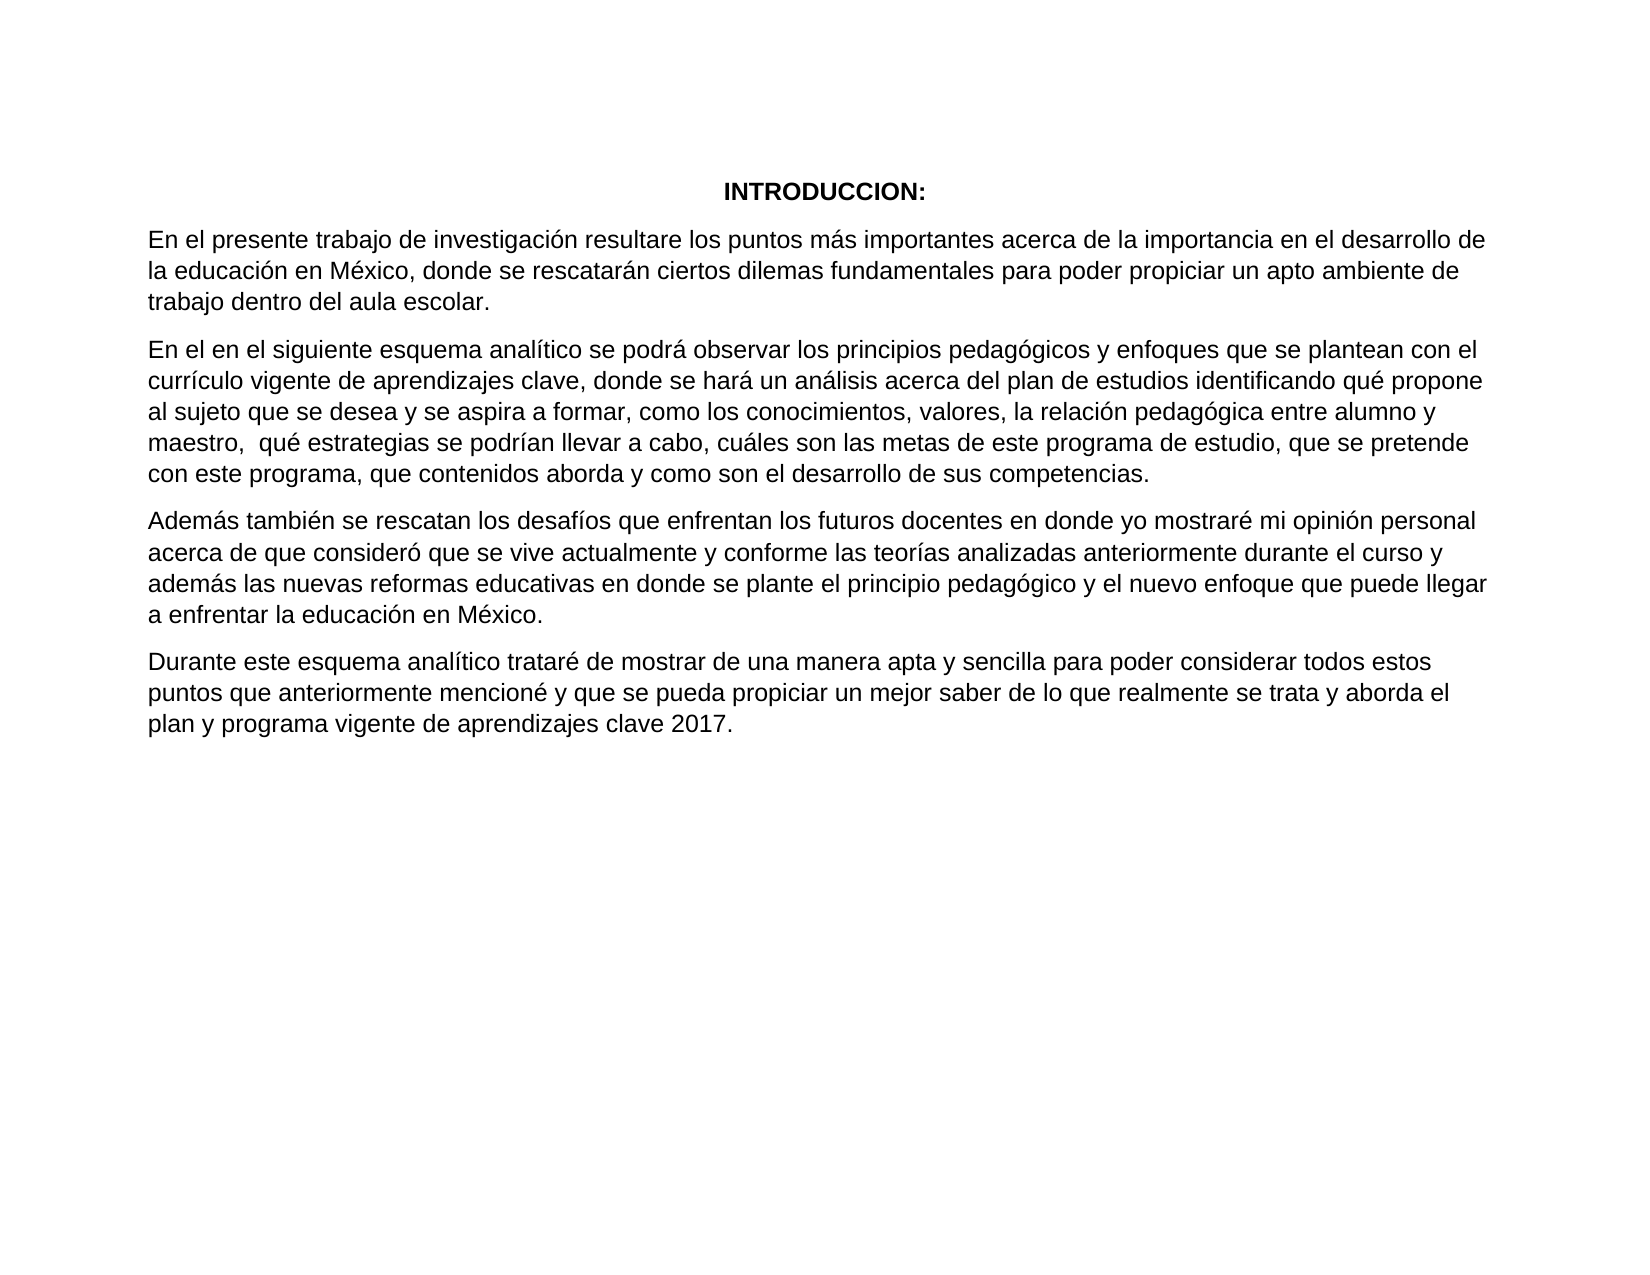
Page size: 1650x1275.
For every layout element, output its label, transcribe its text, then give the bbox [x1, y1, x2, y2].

text Durante este esquema analítico trataré de mostrar de una manera apta y sencilla para poder considerar todos estos puntos que anteriormente mencioné y que se pueda propiciar un mejor saber de lo que realmente se trata y aborda el plan y programa vigente de aprendizajes clave 2017. [148, 647, 1502, 738]
text En el en el siguiente esquema analítico se podrá observar los principios pedagógicos y enfoques que se plantean con el currículo vigente de aprendizajes clave, donde se hará un análisis acerca del plan de estudios identificando qué propone al sujeto que se desea y se aspira a formar, como los conocimientos, valores, la relación pedagógica entre alumno y maestro, qué estrategias se podrían llevar a cabo, cuáles son las metas de este programa de estudio, que se pretende con este programa, que contenidos aborda y como son el desarrollo de sus competencias. [148, 335, 1502, 488]
text Además también se rescatan los desafíos que enfrentan los futuros docentes en donde yo mostraré mi opinión personal acerca de que consideró que se vive actualmente y conforme las teorías analizadas anteriormente durante el curso y además las nuevas reformas educativas en donde se plante el principio pedagógico y el nuevo enfoque que puede llegar a enfrentar la educación en México. [148, 507, 1502, 628]
text En el presente trabajo de investigación resultare los puntos más importantes acerca de la importancia en el desarrollo de la educación en México, donde se rescatarán ciertos dilemas fundamentales para poder propiciar un apto ambiente de trabajo dentro del aula escolar. [148, 225, 1502, 316]
text INTRODUCCION: [148, 177, 1502, 206]
